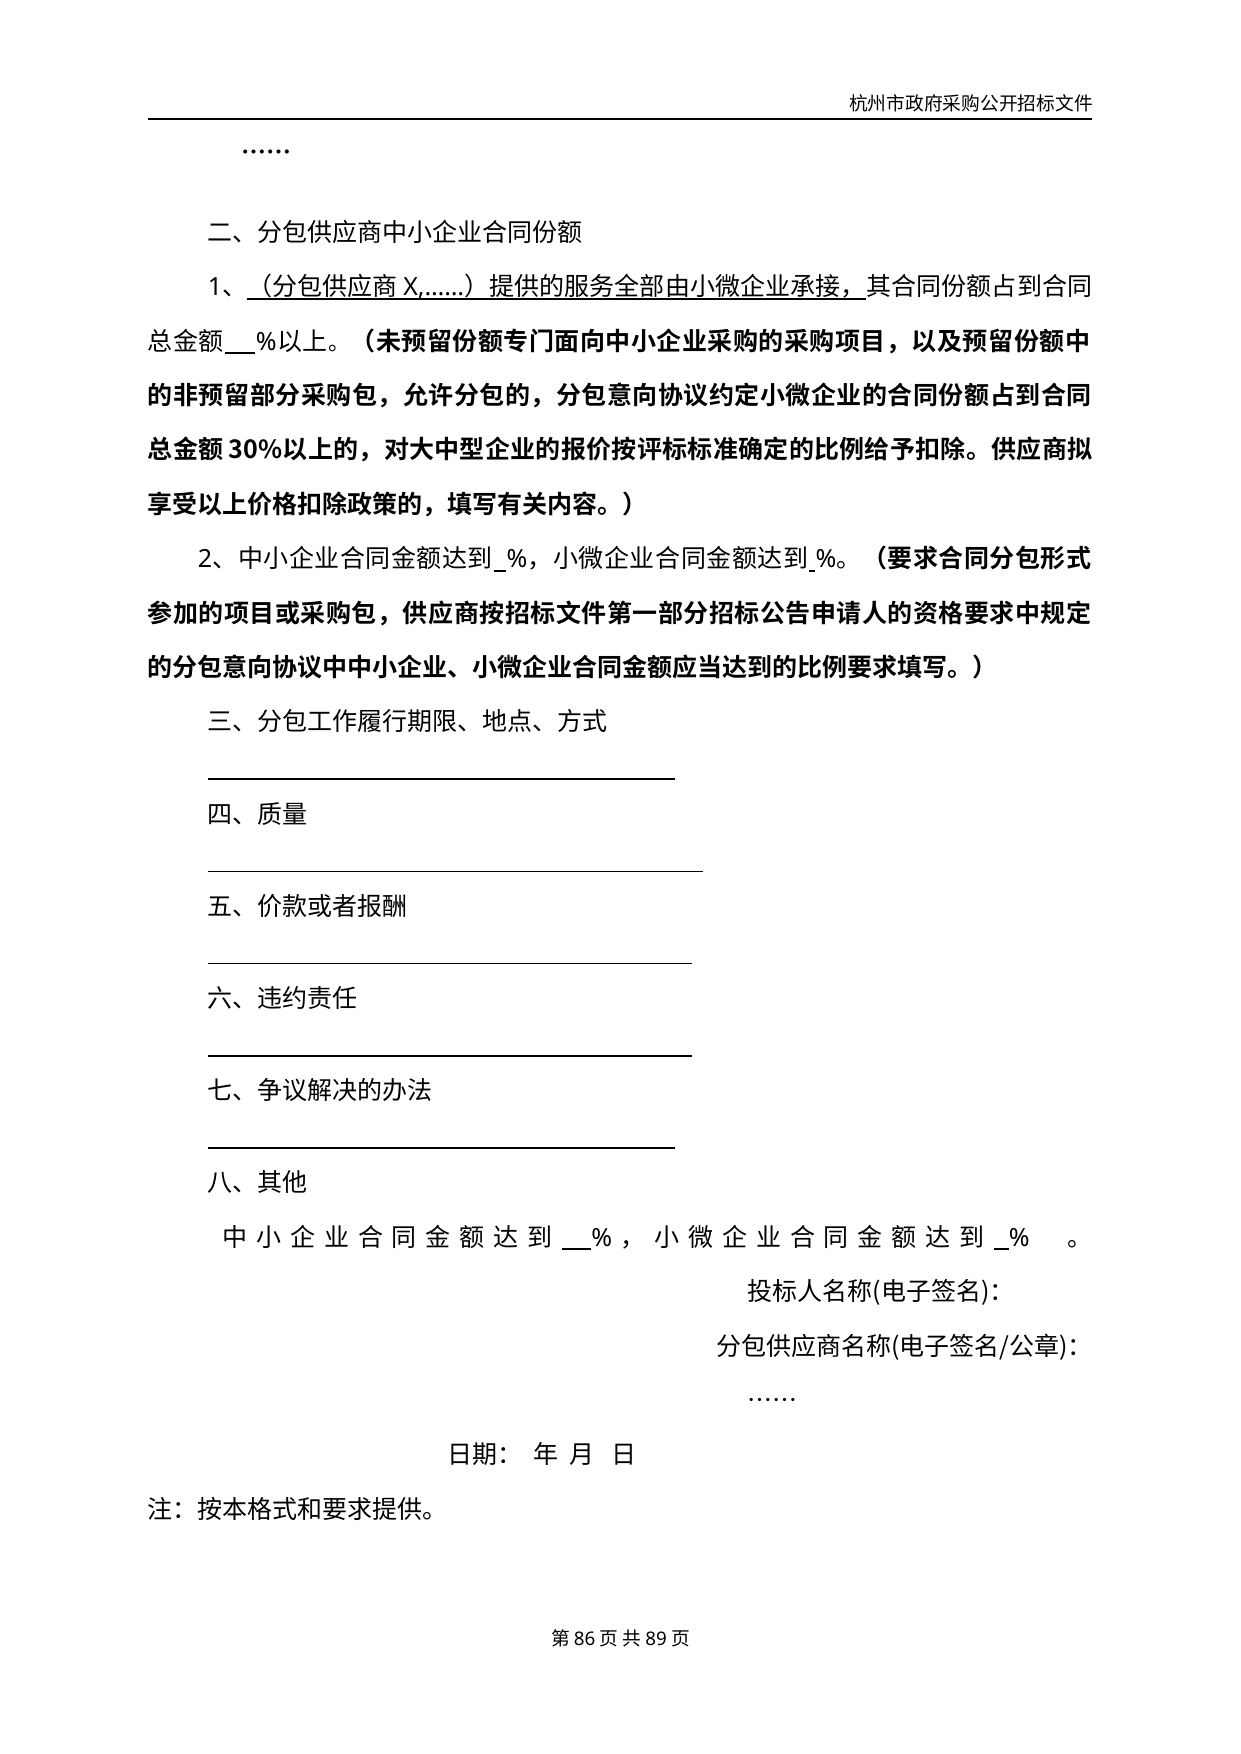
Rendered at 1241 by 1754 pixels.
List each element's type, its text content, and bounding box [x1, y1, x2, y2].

text 四、质量 [148, 794, 1092, 830]
text 六、违约责任 [207, 978, 1092, 1015]
text 三、分包工作履行期限、地点、方式 [148, 702, 1092, 738]
text 日期： 年 月 日 [222, 1435, 1092, 1471]
text 八、其他 [148, 1163, 1092, 1199]
text 注：按本格式和要求提供。 [148, 1489, 1049, 1525]
text 中小企业合同金额达到 %，小微企业合同金额达到 % 。 投标人名称(电子签名)： [222, 1217, 1092, 1308]
text 七、争议解决的办法 [148, 1071, 1092, 1107]
subtitle …… [217, 133, 1092, 169]
text 1、（分包供应商X,……）提供的服务全部由小微企业承接，其合同份额占到合同总金额 %以上。（未预留份额专门面向中小企业采购的采购项目，以及预留份额中的非预留部分采购包，允许分包的，分包意向协议约定小微企业的合同份额占到合同总金额30%以上的，对大中型企业的报价按评标标准确定的比例给予扣除。供应商拟享受以上价格扣除政策的，填写有关内容。） [148, 267, 1092, 521]
text 2、中小企业合同金额达到 %，小微企业合同金额达到 %。（要求合同分包形式参加的项目或采购包，供应商按招标文件第一部分招标公告申请人的资格要求中规定的分包意向协议中中小企业、小微企业合同金额应当达到的比例要求填写。） [148, 539, 1092, 684]
text 二、分包供应商中小企业合同份额 [148, 212, 1092, 249]
text 分包供应商名称(电子签名/公章)： [148, 1326, 1092, 1362]
text 五、价款或者报酬 [148, 886, 1092, 922]
text …… [148, 1380, 1092, 1417]
